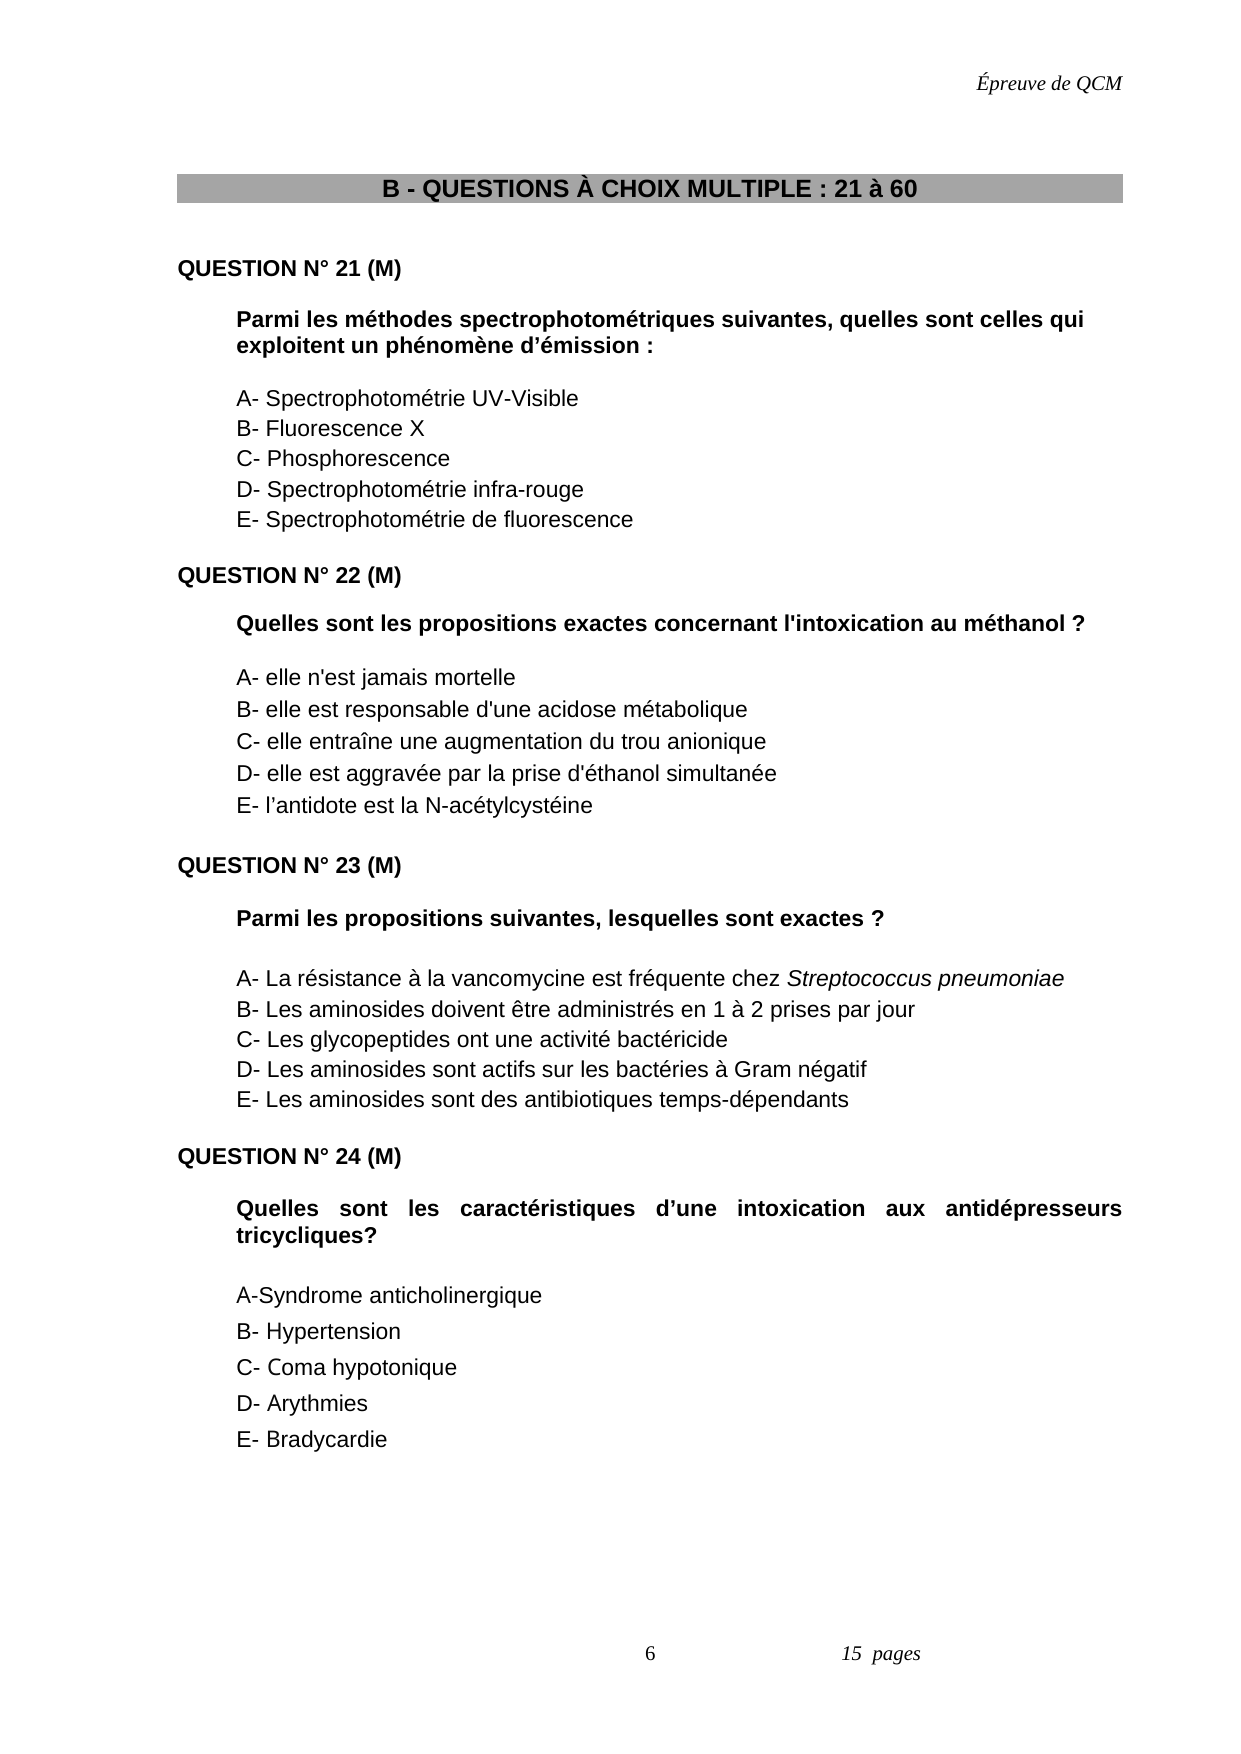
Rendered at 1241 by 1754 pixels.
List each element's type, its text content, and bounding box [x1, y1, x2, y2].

list A- Spectrophotométrie UV-Visible [236, 385, 1123, 411]
text Parmi les méthodes spectrophotométriques suivantes, quelles sont celles qui exploitent un phénomène d’émission : [236, 306, 1123, 358]
text QUESTION N° 23 (M) [177, 852, 1123, 878]
text C- Les glycopeptides ont une activité bactéricide [236, 1026, 1123, 1052]
list C- elle entraîne une augmentation du trou anionique [236, 728, 1123, 754]
subtitle B - QUESTIONS À CHOIX MULTIPLE : 21 à 60 [177, 174, 1123, 203]
text Parmi les propositions suivantes, lesquelles sont exactes ? [236, 905, 1123, 931]
text QUESTION N° 24 (M) [177, 1143, 1123, 1169]
text E- Les aminosides sont des antibiotiques temps-dépendants [236, 1086, 1123, 1112]
text A-Syndrome anticholinergique [236, 1279, 1123, 1311]
text D- Arythmies [236, 1387, 1123, 1418]
text D- Les aminosides sont actifs sur les bactéries à Gram négatif [236, 1056, 1123, 1082]
list C- Phosphorescence [236, 445, 1123, 472]
list D- elle est aggravée par la prise d'éthanol simultanée [236, 760, 1123, 786]
list D- Spectrophotométrie infra-rouge [236, 476, 1123, 502]
text QUESTION N° 22 (M) [177, 562, 1123, 589]
list E- Spectrophotométrie de fluorescence [236, 506, 1123, 532]
text B- Les aminosides doivent être administrés en 1 à 2 prises par jour [236, 996, 1123, 1022]
text A- La résistance à la vancomycine est fréquente chez Streptococcus pneumoniae [236, 965, 1123, 992]
list A- elle n'est jamais mortelle [236, 664, 1123, 690]
text Quelles sont les caractéristiques d’une intoxication aux antidépresseurs tricycliques? [236, 1195, 1123, 1248]
list E- l’antidote est la N-acétylcystéine [236, 792, 1123, 818]
text Quelles sont les propositions exactes concernant l'intoxication au méthanol ? [177, 609, 1123, 636]
list B- Fluorescence X [236, 415, 1123, 441]
text QUESTION N° 21 (M) [177, 255, 1123, 282]
text B- Hypertension [236, 1315, 1123, 1347]
text E- Bradycardie [236, 1423, 1123, 1454]
list B- elle est responsable d'une acidose métabolique [236, 696, 1123, 722]
text C- Coma hypotonique [236, 1351, 1123, 1382]
